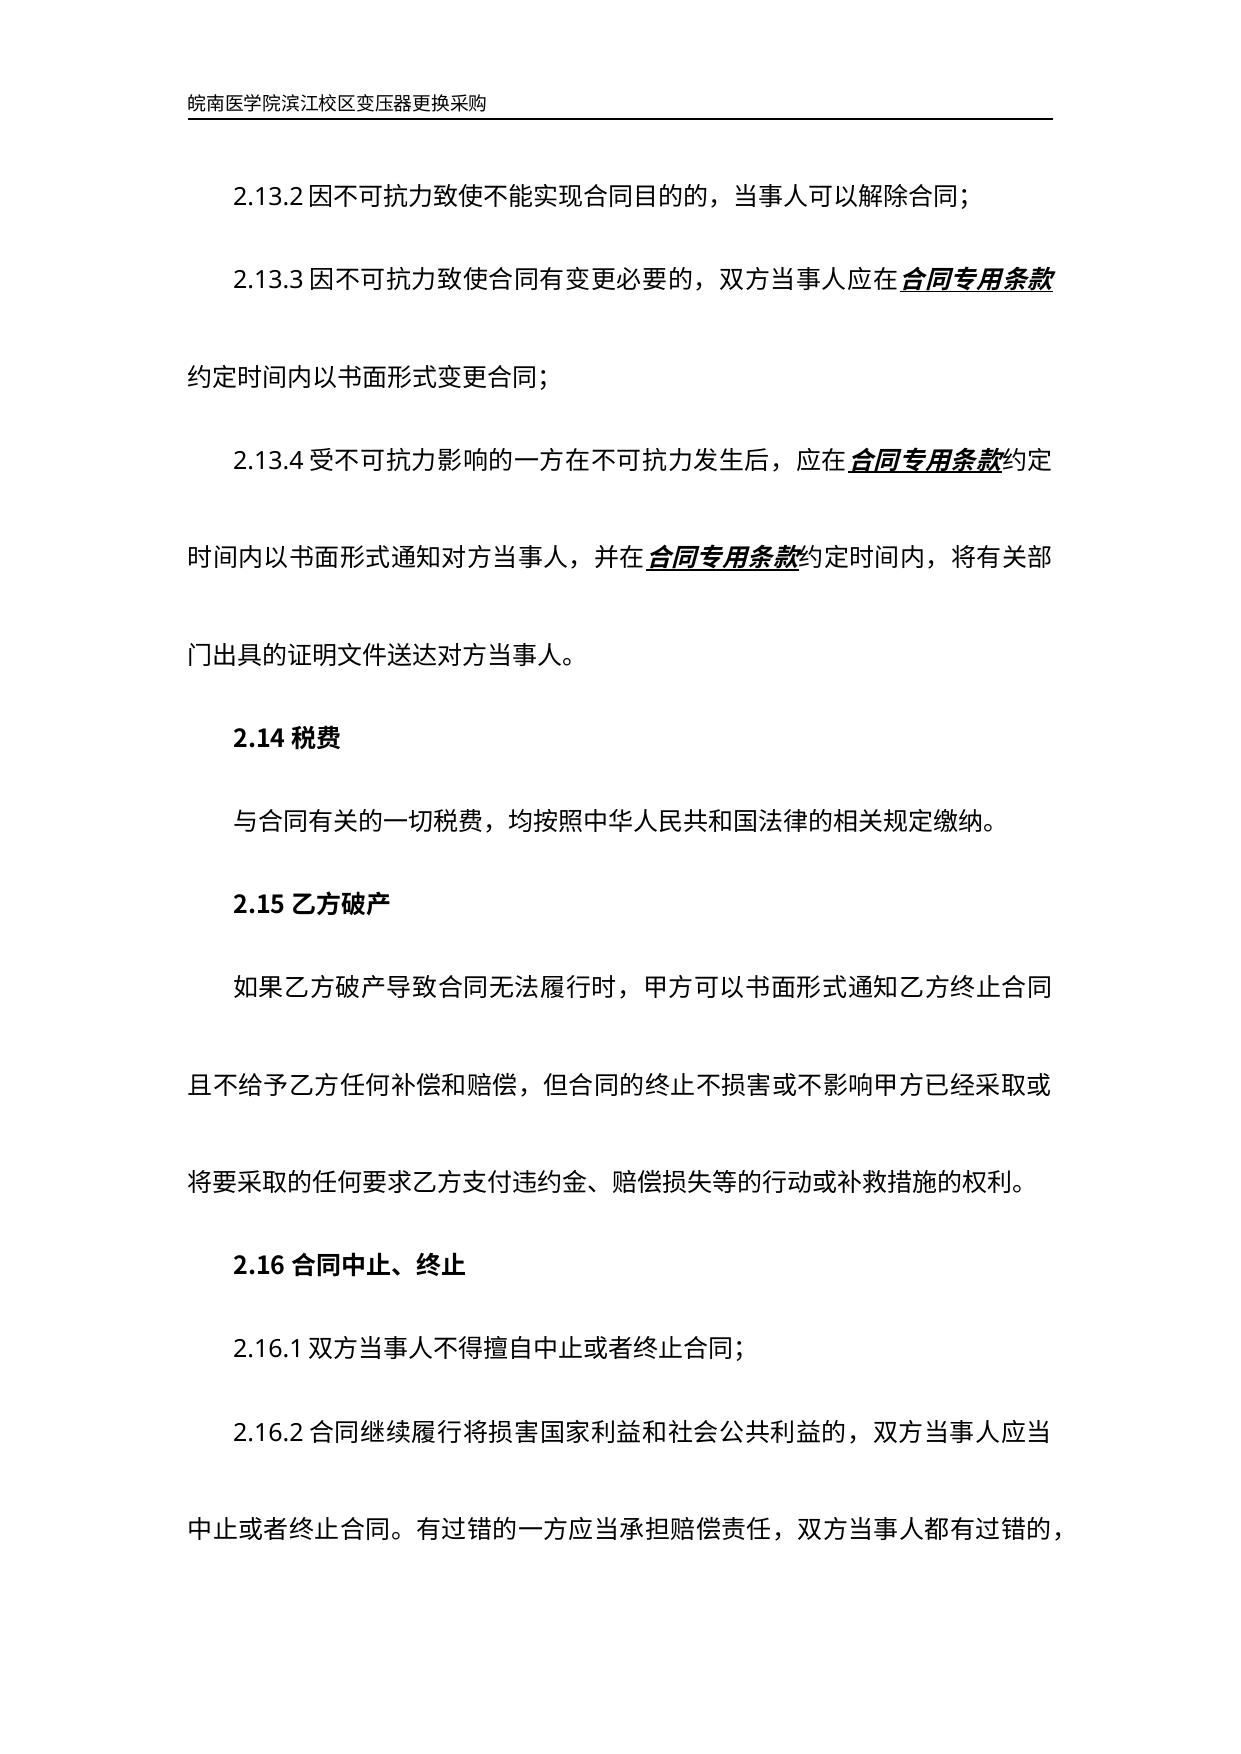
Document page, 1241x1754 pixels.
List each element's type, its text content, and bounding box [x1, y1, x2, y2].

text 2.13.3因不可抗力致使合同有变更必要的，双方当事人应在合同专用条款约定时间内以书面形式变更合同； [187, 245, 1053, 408]
text 2.15 乙方破产 [187, 870, 1053, 935]
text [187, 1398, 1053, 1560]
text 2.16.1双方当事人不得擅自中止或者终止合同； [187, 1314, 1053, 1379]
text 与合同有关的一切税费，均按照中华人民共和国法律的相关规定缴纳。 [187, 787, 1053, 852]
text 2.16 合同中止、终止 [187, 1231, 1053, 1296]
text 2.13.4受不可抗力影响的一方在不可抗力发生后，应在合同专用条款约定时间内以书面形式通知对方当事人，并在合同专用条款约定时间内，将有关部门出具的证明文件送达对方当事人。 [187, 426, 1053, 686]
text 2.14 税费 [187, 704, 1053, 769]
text 如果乙方破产导致合同无法履行时，甲方可以书面形式通知乙方终止合同且不给予乙方任何补偿和赔偿，但合同的终止不损害或不影响甲方已经采取或将要采取的任何要求乙方支付违约金、赔偿损失等的行动或补救措施的权利。 [187, 953, 1053, 1213]
text 2.13.2因不可抗力致使不能实现合同目的的，当事人可以解除合同； [187, 162, 1053, 227]
